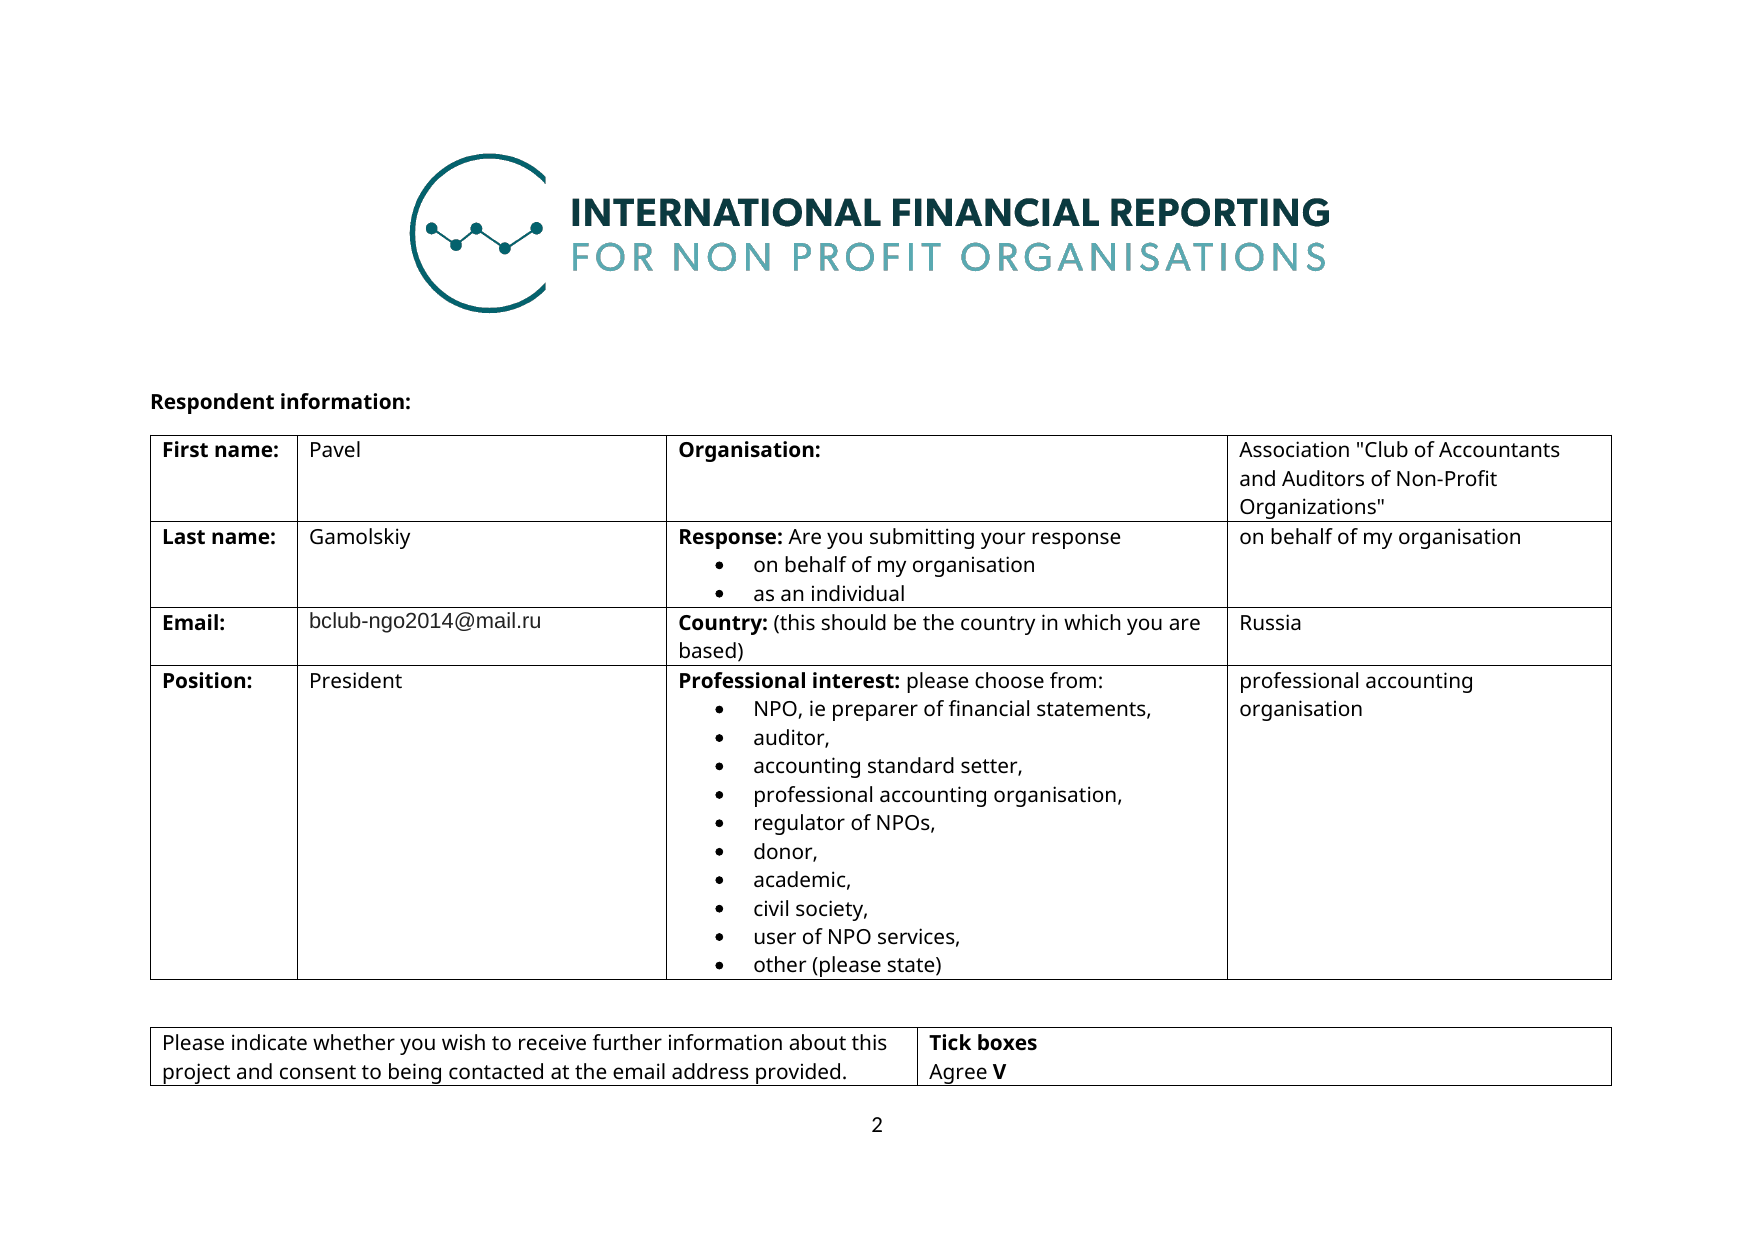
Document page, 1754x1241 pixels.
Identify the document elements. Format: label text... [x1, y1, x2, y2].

table_header Organisation: [667, 436, 1227, 521]
table_cell on behalf of my organisation [1228, 522, 1611, 607]
table_cell Country: (this should be the country in which you are based) [667, 608, 1227, 665]
table_header Please indicate whether you wish to receive further information about this project and consent to being contacted at the email address provided. [151, 1028, 917, 1085]
table_header Pavel [298, 436, 666, 521]
table_cell Position: [151, 666, 297, 979]
table_cell Last name: [151, 522, 297, 607]
table_cell Gamolskiy [298, 522, 666, 607]
table_cell President [298, 666, 666, 979]
picture [357, 73, 1397, 388]
table_cell Russia [1228, 608, 1611, 665]
text Respondent information: [150, 387, 1604, 416]
table_header Association "Club of Accountants and Auditors of Non-Profit Organizations" [1228, 436, 1611, 521]
table_cell Email: [151, 608, 297, 665]
table_cell bclub-ngo2014@mail.ru [298, 608, 666, 665]
table_header Tick boxes Agree V [918, 1028, 1611, 1085]
table_cell Response: Are you submitting your response on behalf of my organisation as an individual [667, 522, 1227, 607]
table_header First name: [151, 436, 297, 521]
table_cell Professional interest: please choose from: NPO, ie preparer of financial statements, auditor, accounting standard setter, professional accounting organisation, regulator of NPOs, donor, academic, civil society, user of NPO services, other (please state) [667, 666, 1227, 979]
table_cell professional accounting organisation [1228, 666, 1611, 979]
